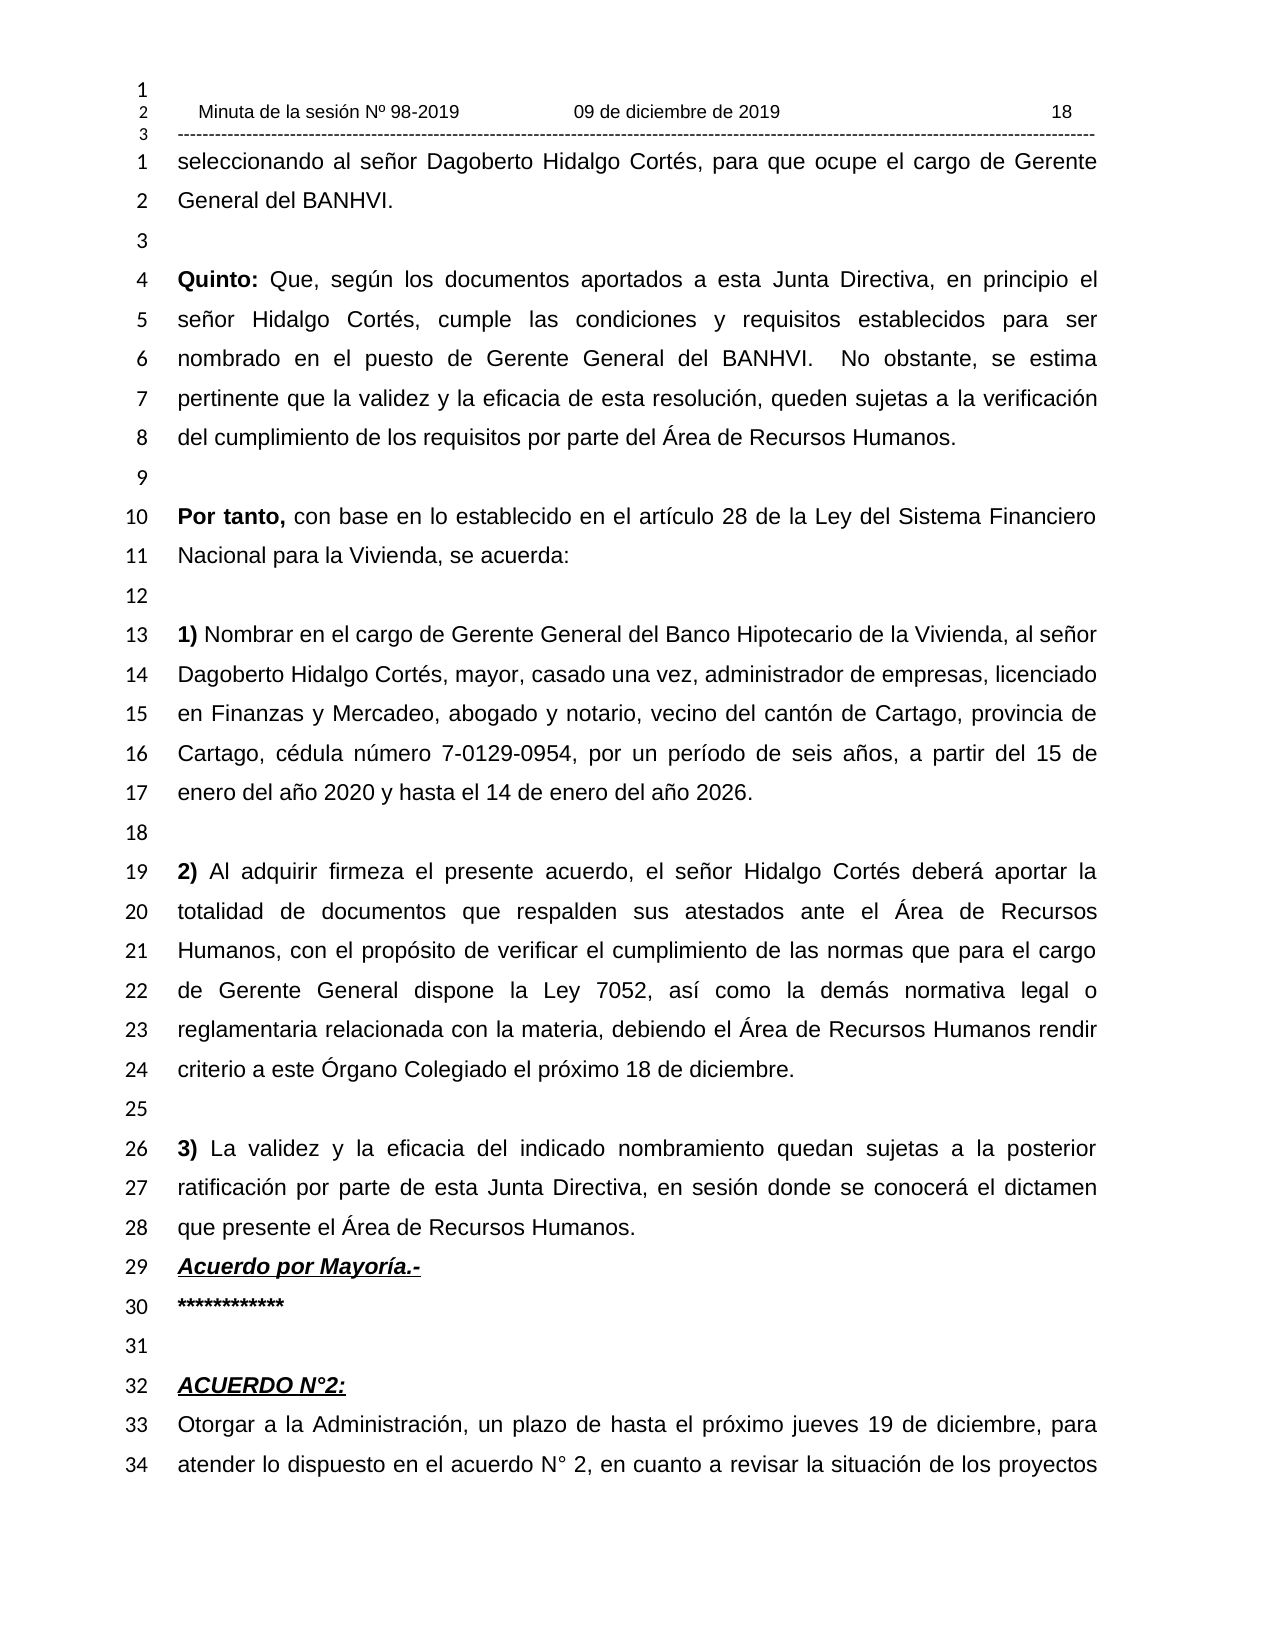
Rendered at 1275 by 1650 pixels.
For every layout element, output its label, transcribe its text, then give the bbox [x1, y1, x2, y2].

text 1) Nombrar en el cargo de Gerente General del Banco Hipotecario de la Vivienda, al señor Dagoberto Hidalgo Cortés, mayor, casado una vez, administrador de empresas, licenciado en Finanzas y Mercadeo, abogado y notario, vecino del cantón de Cartago, provincia de Cartago, cédula número 7-0129-0954, por un período de seis años, a partir del 15 de enero del año 2020 y hasta el 14 de enero del año 2026. [177, 621, 1098, 806]
subtitle Acuerdo por Mayoría.- [177, 1253, 1098, 1279]
text ************ [177, 1293, 1098, 1319]
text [177, 1411, 1098, 1477]
list 3) La validez y la eficacia del indicado nombramiento quedan sujetas a la posterior ratificación por parte de esta Junta Directiva, en sesión donde se conocerá el dictamen que presente el Área de Recursos Humanos. [177, 1135, 1098, 1240]
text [177, 148, 1098, 213]
subtitle ACUERDO N°2: [177, 1372, 1098, 1398]
text Por tanto, con base en lo establecido en el artículo 28 de la Ley del Sistema Financiero Nacional para la Vivienda, se acuerda: [177, 503, 1098, 569]
list 2) Al adquirir firmeza el presente acuerdo, el señor Hidalgo Cortés deberá aportar la totalidad de documentos que respalden sus atestados ante el Área de Recursos Humanos, con el propósito de verificar el cumplimiento de las normas que para el cargo de Gerente General dispone la Ley 7052, así como la demás normativa legal o reglamentaria relacionada con la materia, debiendo el Área de Recursos Humanos rendir criterio a este Órgano Colegiado el próximo 18 de diciembre. [177, 858, 1098, 1082]
text Quinto: Que, según los documentos aportados a esta Junta Directiva, en principio el señor Hidalgo Cortés, cumple las condiciones y requisitos establecidos para ser nombrado en el puesto de Gerente General del BANHVI. No obstante, se estima pertinente que la validez y la eficacia de esta resolución, queden sujetas a la verificación del cumplimiento de los requisitos por parte del Área de Recursos Humanos. [177, 266, 1098, 450]
